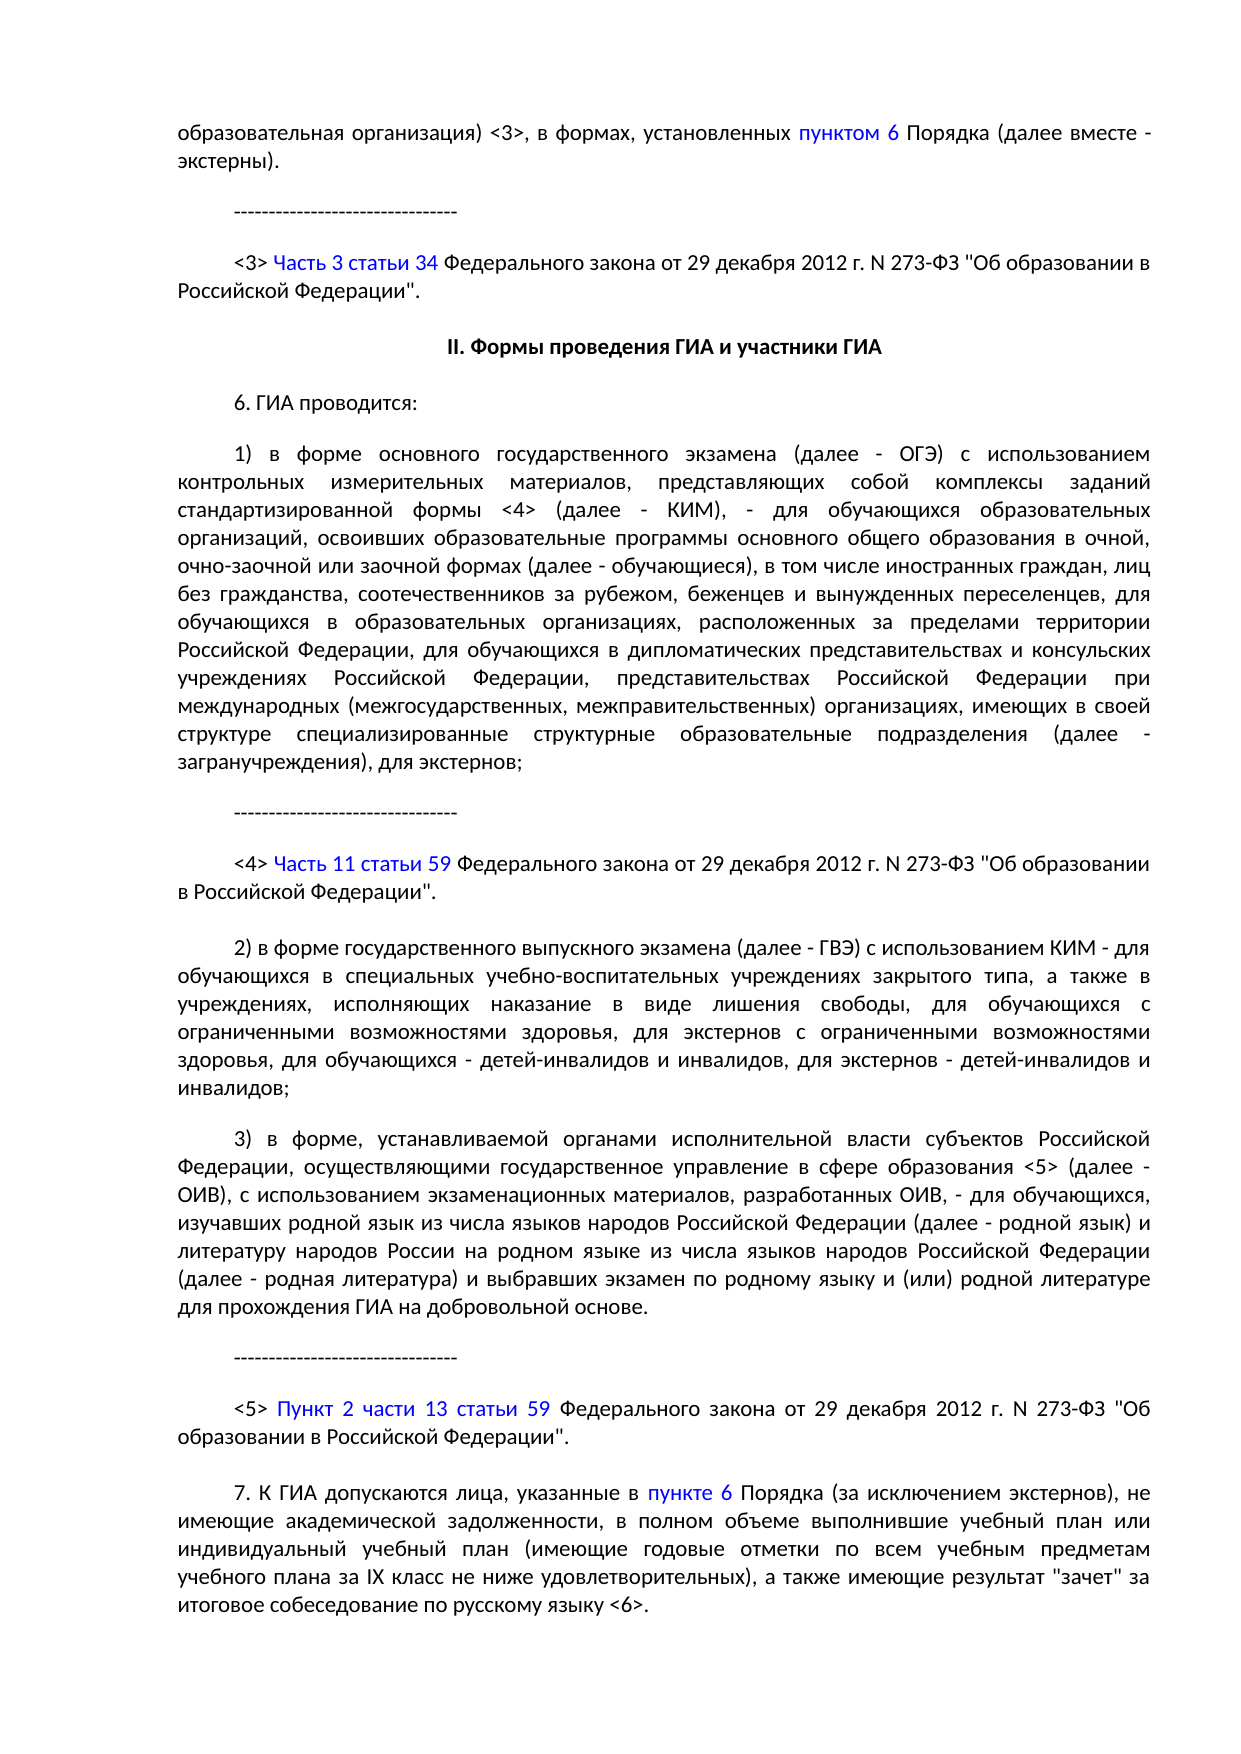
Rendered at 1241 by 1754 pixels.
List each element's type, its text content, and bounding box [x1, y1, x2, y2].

text 3) в форме, устанавливаемой органами исполнительной власти субъектов Российской Федерации, осуществляющими государственное управление в сфере образования <5> (далее - ОИВ), с использованием экзаменационных материалов, разработанных ОИВ, - для обучающихся, изучавших родной язык из числа языков народов Российской Федерации (далее - родной язык) и литературу народов России на родном языке из числа языков народов Российской Федерации (далее - родная литература) и выбравших экзамен по родному языку и (или) родной литературе для прохождения ГИА на добровольной основе. [177, 1124, 1152, 1320]
text 1) в форме основного государственного экзамена (далее - ОГЭ) с использованием контрольных измерительных материалов, представляющих собой комплексы заданий стандартизированной формы <4> (далее - КИМ), - для обучающихся образовательных организаций, освоивших образовательные программы основного общего образования в очной, очно-заочной или заочной формах (далее - обучающиеся), в том числе иностранных граждан, лиц без гражданства, соотечественников за рубежом, беженцев и вынужденных переселенцев, для обучающихся в образовательных организациях, расположенных за пределами территории Российской Федерации, для обучающихся в дипломатических представительствах и консульских учреждениях Российской Федерации, представительствах Российской Федерации при международных (межгосударственных, межправительственных) организациях, имеющих в своей структуре специализированные структурные образовательные подразделения (далее - загранучреждения), для экстернов; [177, 439, 1152, 775]
text -------------------------------- [177, 798, 1152, 826]
text 7. К ГИА допускаются лица, указанные в пункте 6 Порядка (за исключением экстернов), не имеющие академической задолженности, в полном объеме выполнившие учебный план или индивидуальный учебный план (имеющие годовые отметки по всем учебным предметам учебного плана за IX класс не ниже удовлетворительных), а также имеющие результат "зачет" за итоговое собеседование по русскому языку <6>. [177, 1478, 1152, 1618]
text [177, 118, 1152, 174]
text -------------------------------- [177, 1343, 1152, 1371]
text <3> Часть 3 статьи 34 Федерального закона от 29 декабря 2012 г. N 273-ФЗ "Об образовании в Российской Федерации". [177, 248, 1152, 304]
text <5> Пункт 2 части 13 статьи 59 Федерального закона от 29 декабря 2012 г. N 273-ФЗ "Об образовании в Российской Федерации". [177, 1394, 1152, 1450]
text <4> Часть 11 статьи 59 Федерального закона от 29 декабря 2012 г. N 273-ФЗ "Об образовании в Российской Федерации". [177, 849, 1152, 905]
text -------------------------------- [177, 197, 1152, 225]
text 2) в форме государственного выпускного экзамена (далее - ГВЭ) с использованием КИМ - для обучающихся в специальных учебно-воспитательных учреждениях закрытого типа, а также в учреждениях, исполняющих наказание в виде лишения свободы, для обучающихся с ограниченными возможностями здоровья, для экстернов с ограниченными возможностями здоровья, для обучающихся - детей-инвалидов и инвалидов, для экстернов - детей-инвалидов и инвалидов; [177, 933, 1152, 1101]
title II. Формы проведения ГИА и участники ГИА [177, 332, 1152, 360]
text 6. ГИА проводится: [177, 388, 1152, 416]
